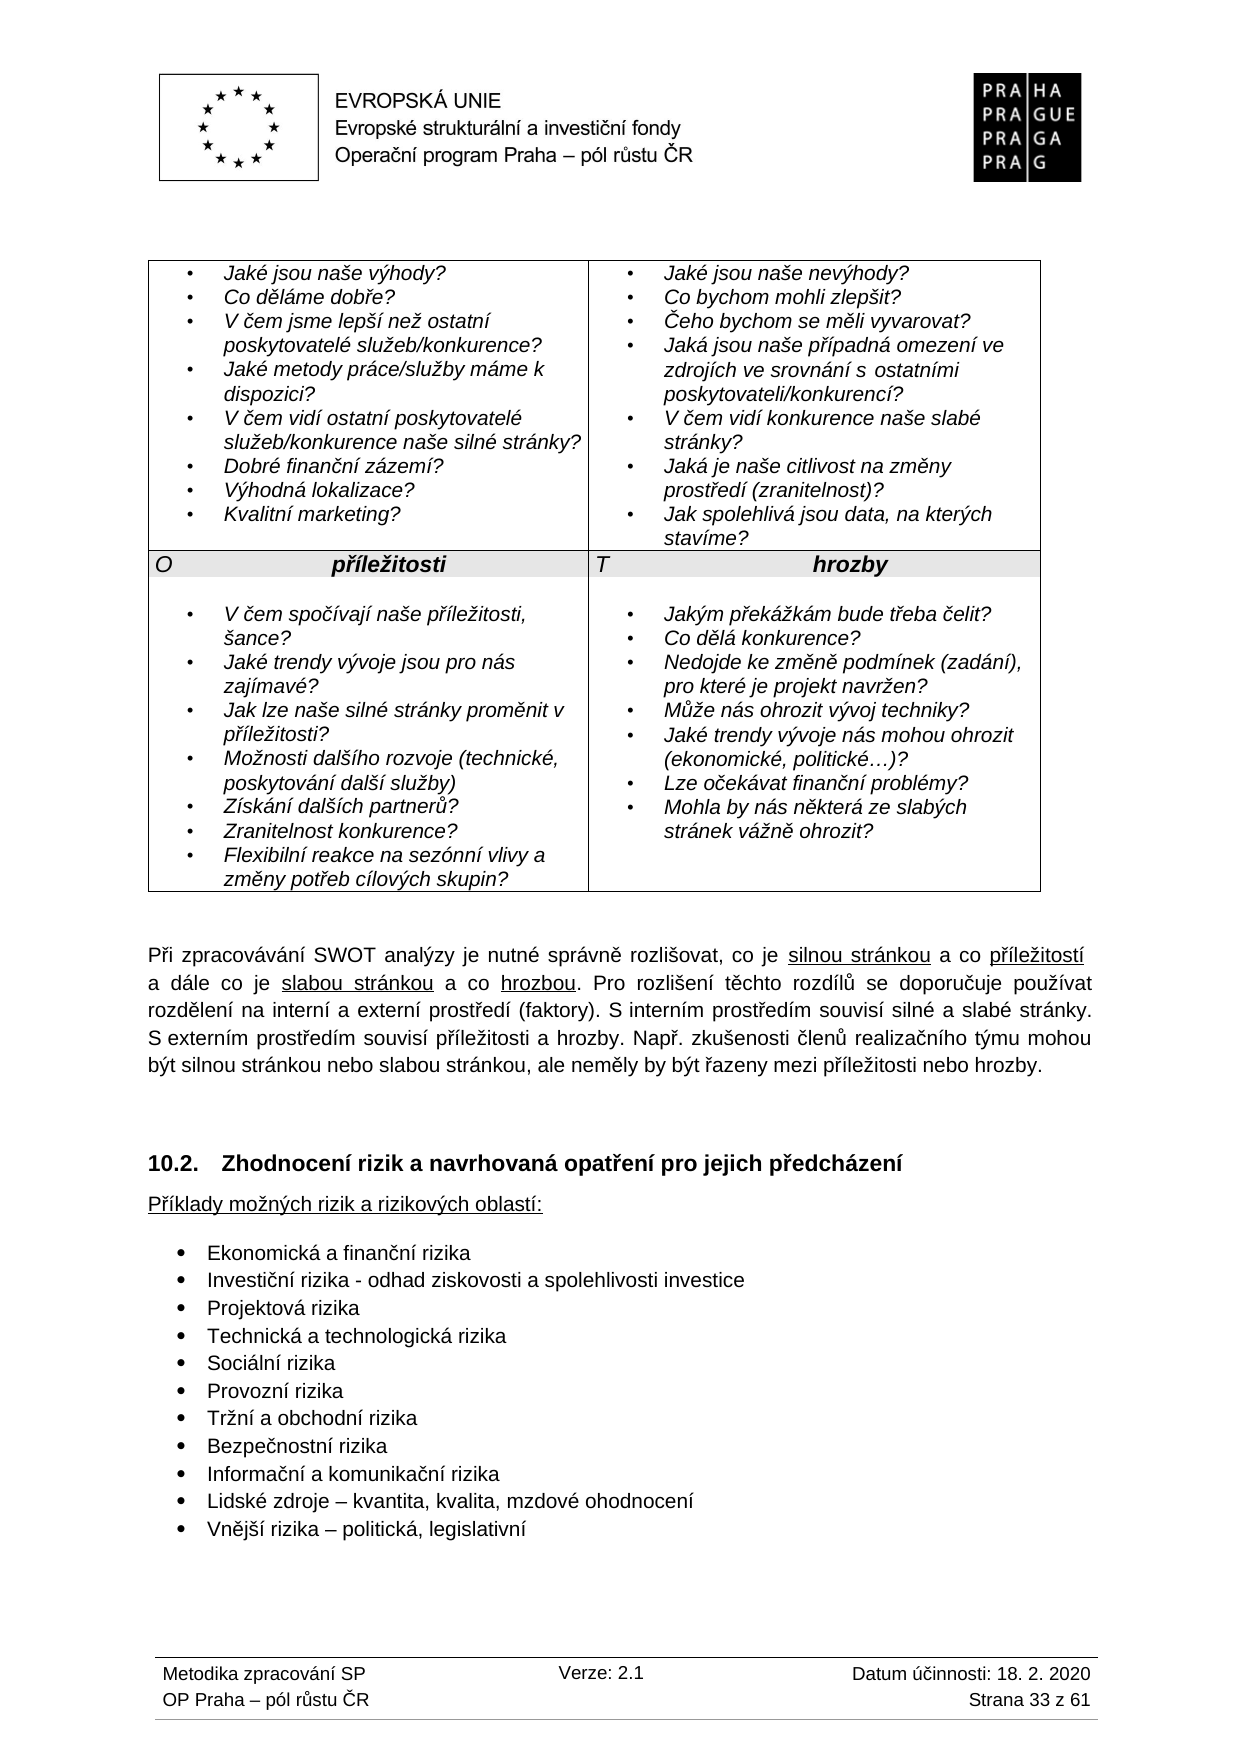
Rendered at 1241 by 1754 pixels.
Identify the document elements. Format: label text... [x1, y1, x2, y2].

list Tržní a obchodní rizika [177, 1406, 1093, 1430]
text Při zpracovávání SWOT analýzy je nutné správně rozlišovat, co je silnou stránkou a co příležitostí a dále co je slabou stránkou a co hrozbou. Pro rozlišení těchto rozdílů se doporučuje používat rozdělení na interní a externí prostředí (faktory). S interním prostředím souvisí silné a slabé stránky. S externím prostředím souvisí příležitosti a hrozby. Např. zkušenosti členů realizačního týmu mohou být silnou stránkou nebo slabou stránkou, ale neměly by být řazeny mezi příležitosti nebo hrozby. [148, 943, 1093, 1077]
text Zhodnocení rizik a navrhovaná opatření pro jejich předcházení [148, 1149, 1093, 1176]
list Vnější rizika – politická, legislativní [177, 1517, 1093, 1541]
list Projektová rizika [177, 1296, 1093, 1320]
table_cell T hrozby Jakým překážkám bude třeba čelit? Co dělá konkurence? Nedojde ke změně podmínek (zadání), pro které je projekt navržen? Může nás ohrozit vývoj techniky? Jaké trendy vývoje nás mohou ohrozit (ekonomické, politické…)? Lze očekávat finanční problémy? Mohla by nás některá ze slabých stránek vážně ohrozit? [589, 577, 1040, 891]
table_cell O příležitosti V čem spočívají naše příležitosti, šance? Jaké trendy vývoje jsou pro nás zajímavé? Jak lze naše silné stránky proměnit v příležitosti? Možnosti dalšího rozvoje (technické, poskytování další služby) Získání dalších partnerů? Zranitelnost konkurence? Flexibilní reakce na sezónní vlivy a změny potřeb cílových skupin? [149, 577, 588, 891]
list Provozní rizika [177, 1379, 1093, 1403]
list Sociální rizika [177, 1351, 1093, 1375]
text Příklady možných rizik a rizikových oblastí: [148, 1192, 1093, 1216]
list Technická a technologická rizika [177, 1323, 1093, 1347]
list Ekonomická a finanční rizika [177, 1241, 1093, 1265]
list Lidské zdroje – kvantita, kvalita, mzdové ohodnocení [177, 1489, 1093, 1513]
list Bezpečnostní rizika [177, 1434, 1093, 1458]
picture [973, 73, 1082, 182]
list Informační a komunikační rizika [177, 1461, 1093, 1486]
list Investiční rizika - odhad ziskovosti a spolehlivosti investice [177, 1268, 1093, 1292]
picture [158, 73, 697, 182]
